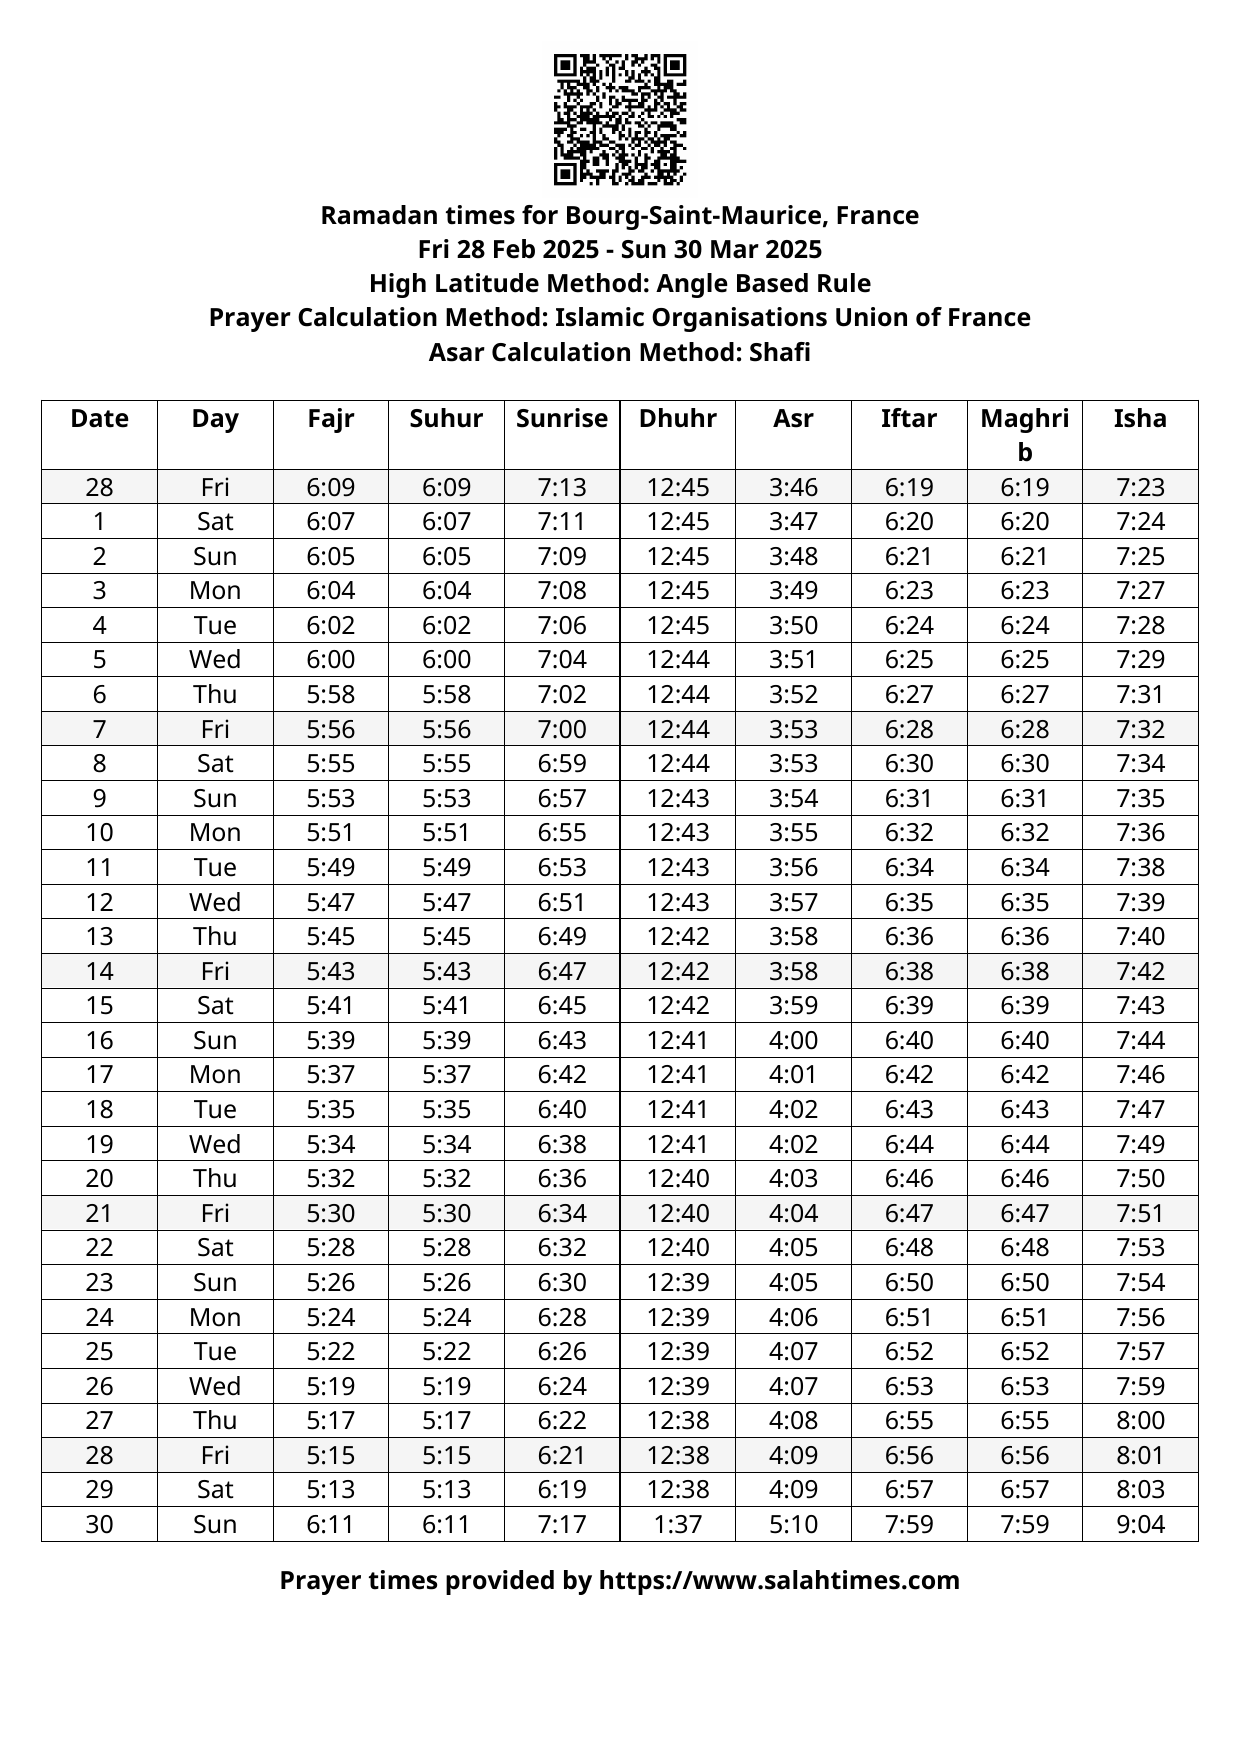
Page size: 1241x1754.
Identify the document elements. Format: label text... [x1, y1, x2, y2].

table_cell Sun [158, 781, 273, 814]
table_cell 4:00 [736, 1023, 851, 1057]
table_cell 24 [42, 1300, 157, 1333]
table_cell 12:39 [621, 1334, 735, 1368]
table_cell 12:44 [621, 643, 735, 676]
table_cell 7:36 [1083, 816, 1198, 849]
table_cell 3:55 [736, 816, 851, 849]
table_cell 6:42 [505, 1058, 619, 1091]
table_cell 5:28 [274, 1231, 388, 1264]
table_cell Tue [158, 1092, 273, 1126]
table_cell 9:04 [1083, 1507, 1198, 1541]
table_header Day [158, 401, 273, 469]
table_cell Sat [158, 989, 273, 1022]
table_cell 6:11 [274, 1507, 388, 1541]
table_cell 3:48 [736, 539, 851, 572]
table_cell 7:39 [1083, 885, 1198, 918]
table_cell 28 [42, 470, 157, 503]
table_cell 6:32 [505, 1231, 619, 1264]
table_cell 4:08 [736, 1404, 851, 1437]
table_cell 6:43 [852, 1092, 967, 1126]
table_cell 6:21 [968, 539, 1082, 572]
text High Latitude Method: Angle Based Rule [42, 266, 1198, 300]
table_header Dhuhr [621, 401, 735, 469]
table_cell Mon [158, 1300, 273, 1333]
table_cell 6:23 [852, 574, 967, 607]
text Fri 28 Feb 2025 - Sun 30 Mar 2025 [42, 232, 1198, 266]
table_cell Thu [158, 919, 273, 953]
table_cell 3:56 [736, 850, 851, 884]
table_cell 7:42 [1083, 954, 1198, 987]
table_cell 7:32 [1083, 712, 1198, 745]
table_cell 7:59 [852, 1507, 967, 1541]
table_cell 6:56 [968, 1438, 1082, 1472]
table_cell 6:32 [968, 816, 1082, 849]
table_cell 4 [42, 608, 157, 642]
table_cell 6:43 [505, 1023, 619, 1057]
table_cell Thu [158, 677, 273, 711]
table_cell 3:59 [736, 989, 851, 1022]
table_cell 6:40 [968, 1023, 1082, 1057]
table_cell 6:30 [505, 1265, 619, 1299]
table_cell 14 [42, 954, 157, 987]
table_cell 5:56 [274, 712, 388, 745]
table_cell Thu [158, 1161, 273, 1195]
table_header Fajr [274, 401, 388, 469]
table_cell 6:57 [968, 1473, 1082, 1506]
table_cell 5:22 [389, 1334, 504, 1368]
table_cell 6:28 [968, 712, 1082, 745]
table_cell 7:25 [1083, 539, 1198, 572]
table_cell Wed [158, 1127, 273, 1160]
table_cell 12:43 [621, 885, 735, 918]
table_cell 12 [42, 885, 157, 918]
table_cell 6:19 [968, 470, 1082, 503]
table_cell 6:50 [968, 1265, 1082, 1299]
table_cell 5:32 [274, 1161, 388, 1195]
table_cell 8:00 [1083, 1404, 1198, 1437]
table_cell 6:40 [852, 1023, 967, 1057]
text Ramadan times for Bourg-Saint-Maurice, France [42, 198, 1198, 232]
table_cell 6:42 [968, 1058, 1082, 1091]
table_cell 12:42 [621, 989, 735, 1022]
table_cell 5:37 [274, 1058, 388, 1091]
table_cell 5:41 [274, 989, 388, 1022]
table_cell 6:24 [852, 608, 967, 642]
table_cell 6:36 [505, 1161, 619, 1195]
table_cell 5:39 [389, 1023, 504, 1057]
table_cell 6:46 [968, 1161, 1082, 1195]
table_cell 6:27 [852, 677, 967, 711]
table_cell 5:19 [389, 1369, 504, 1402]
table_header Maghrib [968, 401, 1082, 469]
table_cell 4:04 [736, 1196, 851, 1229]
table_cell 4:07 [736, 1369, 851, 1402]
table_cell 5:35 [274, 1092, 388, 1126]
table_cell 7:23 [1083, 470, 1198, 503]
table_cell 12:39 [621, 1369, 735, 1402]
picture [542, 41, 699, 198]
table_header Asr [736, 401, 851, 469]
table_cell 6:52 [852, 1334, 967, 1368]
table_cell 6:39 [968, 989, 1082, 1022]
table_cell Sat [158, 1231, 273, 1264]
table_cell 1:37 [621, 1507, 735, 1541]
table_cell Fri [158, 712, 273, 745]
table_cell 5:30 [274, 1196, 388, 1229]
table_cell 12:40 [621, 1161, 735, 1195]
table_cell 6:24 [505, 1369, 619, 1402]
table_cell 5:19 [274, 1369, 388, 1402]
table_cell 6:42 [852, 1058, 967, 1091]
table_cell 7:50 [1083, 1161, 1198, 1195]
table_cell 6:28 [505, 1300, 619, 1333]
table_cell 6:00 [274, 643, 388, 676]
table_cell Wed [158, 643, 273, 676]
table_cell 7:28 [1083, 608, 1198, 642]
table_cell 1 [42, 504, 157, 538]
table_cell 6:05 [274, 539, 388, 572]
table_cell 7:54 [1083, 1265, 1198, 1299]
table_cell 6:35 [968, 885, 1082, 918]
table_cell 10 [42, 816, 157, 849]
table_cell 3:52 [736, 677, 851, 711]
table_cell Sun [158, 1507, 273, 1541]
table_cell 6:31 [852, 781, 967, 814]
table_cell 6:51 [968, 1300, 1082, 1333]
table_cell 2 [42, 539, 157, 572]
table_cell 12:41 [621, 1023, 735, 1057]
table_cell 7:11 [505, 504, 619, 538]
table_cell 5:32 [389, 1161, 504, 1195]
table_cell 6:48 [968, 1231, 1082, 1264]
table_cell 15 [42, 989, 157, 1022]
text Asar Calculation Method: Shafi [42, 334, 1198, 368]
table_cell 11 [42, 850, 157, 884]
table_cell 7:00 [505, 712, 619, 745]
table_cell 8 [42, 746, 157, 780]
table_cell 5:35 [389, 1092, 504, 1126]
table_cell 6:53 [968, 1369, 1082, 1402]
table_header Sunrise [505, 401, 619, 469]
table_cell 6:55 [505, 816, 619, 849]
table_cell 6:44 [968, 1127, 1082, 1160]
table_cell 5:30 [389, 1196, 504, 1229]
table_cell 12:45 [621, 574, 735, 607]
table_cell 3:58 [736, 919, 851, 953]
text Prayer times provided by https://www.salahtimes.com [42, 1563, 1198, 1597]
table_cell 5:55 [389, 746, 504, 780]
table_cell Tue [158, 608, 273, 642]
table_cell 6:19 [852, 470, 967, 503]
table_cell 7:09 [505, 539, 619, 572]
table_cell 18 [42, 1092, 157, 1126]
table_cell 4:05 [736, 1265, 851, 1299]
table_cell 5:15 [389, 1438, 504, 1472]
table_cell 6:34 [505, 1196, 619, 1229]
table_cell 12:38 [621, 1473, 735, 1506]
table_cell 6:07 [389, 504, 504, 538]
table_cell Sun [158, 1265, 273, 1299]
table_cell 4:05 [736, 1231, 851, 1264]
table_cell Tue [158, 850, 273, 884]
table_cell 3:50 [736, 608, 851, 642]
table_cell 4:02 [736, 1092, 851, 1126]
table_cell 5:26 [274, 1265, 388, 1299]
table_cell 12:44 [621, 712, 735, 745]
table_cell 3:53 [736, 712, 851, 745]
table_cell 6:57 [505, 781, 619, 814]
table_cell 6:59 [505, 746, 619, 780]
table_cell 6:26 [505, 1334, 619, 1368]
table_cell 7:57 [1083, 1334, 1198, 1368]
table_cell 7 [42, 712, 157, 745]
table_cell 6:09 [389, 470, 504, 503]
table_cell 5:28 [389, 1231, 504, 1264]
table_cell 5:39 [274, 1023, 388, 1057]
table_cell 6:02 [389, 608, 504, 642]
table_cell 6:38 [968, 954, 1082, 987]
table_cell 12:44 [621, 746, 735, 780]
table_cell 5:45 [274, 919, 388, 953]
table_cell 26 [42, 1369, 157, 1402]
table_cell 5:34 [389, 1127, 504, 1160]
table_cell 7:17 [505, 1507, 619, 1541]
table_cell 6:11 [389, 1507, 504, 1541]
table_cell 7:40 [1083, 919, 1198, 953]
table_cell 6:36 [852, 919, 967, 953]
table_cell 5:45 [389, 919, 504, 953]
table_cell 3:46 [736, 470, 851, 503]
table_cell 7:51 [1083, 1196, 1198, 1229]
table_cell 12:45 [621, 539, 735, 572]
table_cell 7:49 [1083, 1127, 1198, 1160]
table_cell 7:59 [1083, 1369, 1198, 1402]
table_cell 5:37 [389, 1058, 504, 1091]
table_cell 6:32 [852, 816, 967, 849]
table_cell 6:23 [968, 574, 1082, 607]
table_cell 6 [42, 677, 157, 711]
table_cell 27 [42, 1404, 157, 1437]
table_cell 6:27 [968, 677, 1082, 711]
table_cell 4:06 [736, 1300, 851, 1333]
table_cell 28 [42, 1438, 157, 1472]
table_cell 7:13 [505, 470, 619, 503]
table_cell 5:56 [389, 712, 504, 745]
table_cell 6:35 [852, 885, 967, 918]
table_cell 6:48 [852, 1231, 967, 1264]
table_cell 12:45 [621, 504, 735, 538]
table_cell 3:54 [736, 781, 851, 814]
table_cell 6:53 [852, 1369, 967, 1402]
table_cell 12:39 [621, 1300, 735, 1333]
table_cell 7:08 [505, 574, 619, 607]
table_cell 6:38 [505, 1127, 619, 1160]
table_cell 6:51 [852, 1300, 967, 1333]
table_cell 5:58 [389, 677, 504, 711]
table_cell 6:04 [274, 574, 388, 607]
table_cell 6:55 [968, 1404, 1082, 1437]
table_cell 6:47 [505, 954, 619, 987]
table_cell 5:47 [274, 885, 388, 918]
table_cell 6:04 [389, 574, 504, 607]
table_cell 12:42 [621, 954, 735, 987]
table_cell 13 [42, 919, 157, 953]
table_cell Sat [158, 746, 273, 780]
table_cell 7:29 [1083, 643, 1198, 676]
table_cell 6:05 [389, 539, 504, 572]
table_cell 7:43 [1083, 989, 1198, 1022]
table_cell 12:45 [621, 608, 735, 642]
table_cell 7:53 [1083, 1231, 1198, 1264]
table_cell 12:40 [621, 1231, 735, 1264]
table_cell 7:44 [1083, 1023, 1198, 1057]
text Prayer Calculation Method: Islamic Organisations Union of France [42, 300, 1198, 334]
table_cell 8:03 [1083, 1473, 1198, 1506]
table_cell 6:00 [389, 643, 504, 676]
table_cell 6:21 [852, 539, 967, 572]
table_cell 4:09 [736, 1473, 851, 1506]
table_cell 6:40 [505, 1092, 619, 1126]
table_cell 6:43 [968, 1092, 1082, 1126]
table_cell 6:21 [505, 1438, 619, 1472]
table_cell 23 [42, 1265, 157, 1299]
table_cell 5:24 [274, 1300, 388, 1333]
table_cell 7:47 [1083, 1092, 1198, 1126]
table_cell 8:01 [1083, 1438, 1198, 1472]
table_cell 6:44 [852, 1127, 967, 1160]
table_cell 6:09 [274, 470, 388, 503]
table_cell 5:13 [389, 1473, 504, 1506]
table_cell 6:34 [968, 850, 1082, 884]
table_cell 6:53 [505, 850, 619, 884]
table_cell 6:45 [505, 989, 619, 1022]
table_cell 5:43 [274, 954, 388, 987]
table_cell 22 [42, 1231, 157, 1264]
table_cell 6:38 [852, 954, 967, 987]
table_cell Fri [158, 954, 273, 987]
table_cell 12:44 [621, 677, 735, 711]
table_cell 5:15 [274, 1438, 388, 1472]
table_cell 7:04 [505, 643, 619, 676]
table_cell Tue [158, 1334, 273, 1368]
table_header Iftar [852, 401, 967, 469]
table_cell 12:41 [621, 1127, 735, 1160]
table_cell 5:47 [389, 885, 504, 918]
table_cell 3:58 [736, 954, 851, 987]
table_cell Mon [158, 816, 273, 849]
table_cell 30 [42, 1507, 157, 1541]
table_cell 12:43 [621, 850, 735, 884]
table_cell 6:02 [274, 608, 388, 642]
table_cell 3:53 [736, 746, 851, 780]
table_cell 5:53 [389, 781, 504, 814]
table_cell 4:02 [736, 1127, 851, 1160]
table_cell 12:41 [621, 1058, 735, 1091]
table_cell 5:34 [274, 1127, 388, 1160]
table_header Isha [1083, 401, 1198, 469]
table_cell Fri [158, 470, 273, 503]
table_cell 5:55 [274, 746, 388, 780]
table_cell 6:20 [852, 504, 967, 538]
table_cell 4:09 [736, 1438, 851, 1472]
table_cell 25 [42, 1334, 157, 1368]
table_cell 12:42 [621, 919, 735, 953]
table_cell 5:17 [274, 1404, 388, 1437]
table_cell 5:51 [274, 816, 388, 849]
table_cell 5:10 [736, 1507, 851, 1541]
table_cell 5:49 [274, 850, 388, 884]
table_header Date [42, 401, 157, 469]
table_cell Wed [158, 1369, 273, 1402]
table_cell Mon [158, 1058, 273, 1091]
table_cell 19 [42, 1127, 157, 1160]
table_cell 6:46 [852, 1161, 967, 1195]
table_cell 5:22 [274, 1334, 388, 1368]
table_cell Fri [158, 1438, 273, 1472]
table_cell 6:47 [852, 1196, 967, 1229]
table_cell 7:34 [1083, 746, 1198, 780]
table_cell 6:07 [274, 504, 388, 538]
table_cell 5:51 [389, 816, 504, 849]
table_cell 12:38 [621, 1404, 735, 1437]
table_cell 5:13 [274, 1473, 388, 1506]
table_cell 5:41 [389, 989, 504, 1022]
table_cell 5:24 [389, 1300, 504, 1333]
table_cell Fri [158, 1196, 273, 1229]
table_cell 3:51 [736, 643, 851, 676]
table_cell 7:06 [505, 608, 619, 642]
table_cell 7:02 [505, 677, 619, 711]
table_cell 20 [42, 1161, 157, 1195]
table_cell 5:26 [389, 1265, 504, 1299]
table_cell 16 [42, 1023, 157, 1057]
table_cell 3:47 [736, 504, 851, 538]
table_cell 7:46 [1083, 1058, 1198, 1091]
table_cell 6:25 [968, 643, 1082, 676]
table_cell 5:43 [389, 954, 504, 987]
table_cell 6:51 [505, 885, 619, 918]
table_cell 6:30 [968, 746, 1082, 780]
table_cell 7:59 [968, 1507, 1082, 1541]
table_cell 6:20 [968, 504, 1082, 538]
table_cell 6:28 [852, 712, 967, 745]
table_cell 7:31 [1083, 677, 1198, 711]
table_cell 6:57 [852, 1473, 967, 1506]
table_cell 3:49 [736, 574, 851, 607]
table_cell 3 [42, 574, 157, 607]
table_cell 12:43 [621, 781, 735, 814]
table_cell 12:40 [621, 1196, 735, 1229]
table_cell 5:58 [274, 677, 388, 711]
table_cell 6:22 [505, 1404, 619, 1437]
table_cell 6:25 [852, 643, 967, 676]
table_cell 7:27 [1083, 574, 1198, 607]
table_cell 6:52 [968, 1334, 1082, 1368]
table_cell 6:30 [852, 746, 967, 780]
table_cell 5:17 [389, 1404, 504, 1437]
table_cell 7:35 [1083, 781, 1198, 814]
table_cell 5 [42, 643, 157, 676]
table_cell Sun [158, 539, 273, 572]
table_cell 12:41 [621, 1092, 735, 1126]
table_cell 6:39 [852, 989, 967, 1022]
table_header Suhur [389, 401, 504, 469]
table_cell Sat [158, 504, 273, 538]
table_cell 6:55 [852, 1404, 967, 1437]
table_cell 6:34 [852, 850, 967, 884]
table_cell 6:19 [505, 1473, 619, 1506]
table_cell 6:47 [968, 1196, 1082, 1229]
table_cell 6:49 [505, 919, 619, 953]
table_cell 12:43 [621, 816, 735, 849]
table_cell 12:38 [621, 1438, 735, 1472]
table_cell 29 [42, 1473, 157, 1506]
table_cell 6:50 [852, 1265, 967, 1299]
table_cell 6:56 [852, 1438, 967, 1472]
table_cell 5:49 [389, 850, 504, 884]
table_cell 4:03 [736, 1161, 851, 1195]
table_cell 4:01 [736, 1058, 851, 1091]
table_cell 4:07 [736, 1334, 851, 1368]
table_cell 12:45 [621, 470, 735, 503]
table_cell Thu [158, 1404, 273, 1437]
table_cell Wed [158, 885, 273, 918]
table_cell 7:24 [1083, 504, 1198, 538]
table_cell 3:57 [736, 885, 851, 918]
table_cell 5:53 [274, 781, 388, 814]
table_cell 17 [42, 1058, 157, 1091]
table_cell 21 [42, 1196, 157, 1229]
table_cell Mon [158, 574, 273, 607]
table_cell 12:39 [621, 1265, 735, 1299]
table_cell Sat [158, 1473, 273, 1506]
table_cell 6:36 [968, 919, 1082, 953]
table_cell Sun [158, 1023, 273, 1057]
table_cell 7:38 [1083, 850, 1198, 884]
table_cell 7:56 [1083, 1300, 1198, 1333]
table_cell 6:31 [968, 781, 1082, 814]
table_cell 9 [42, 781, 157, 814]
table_cell 6:24 [968, 608, 1082, 642]
